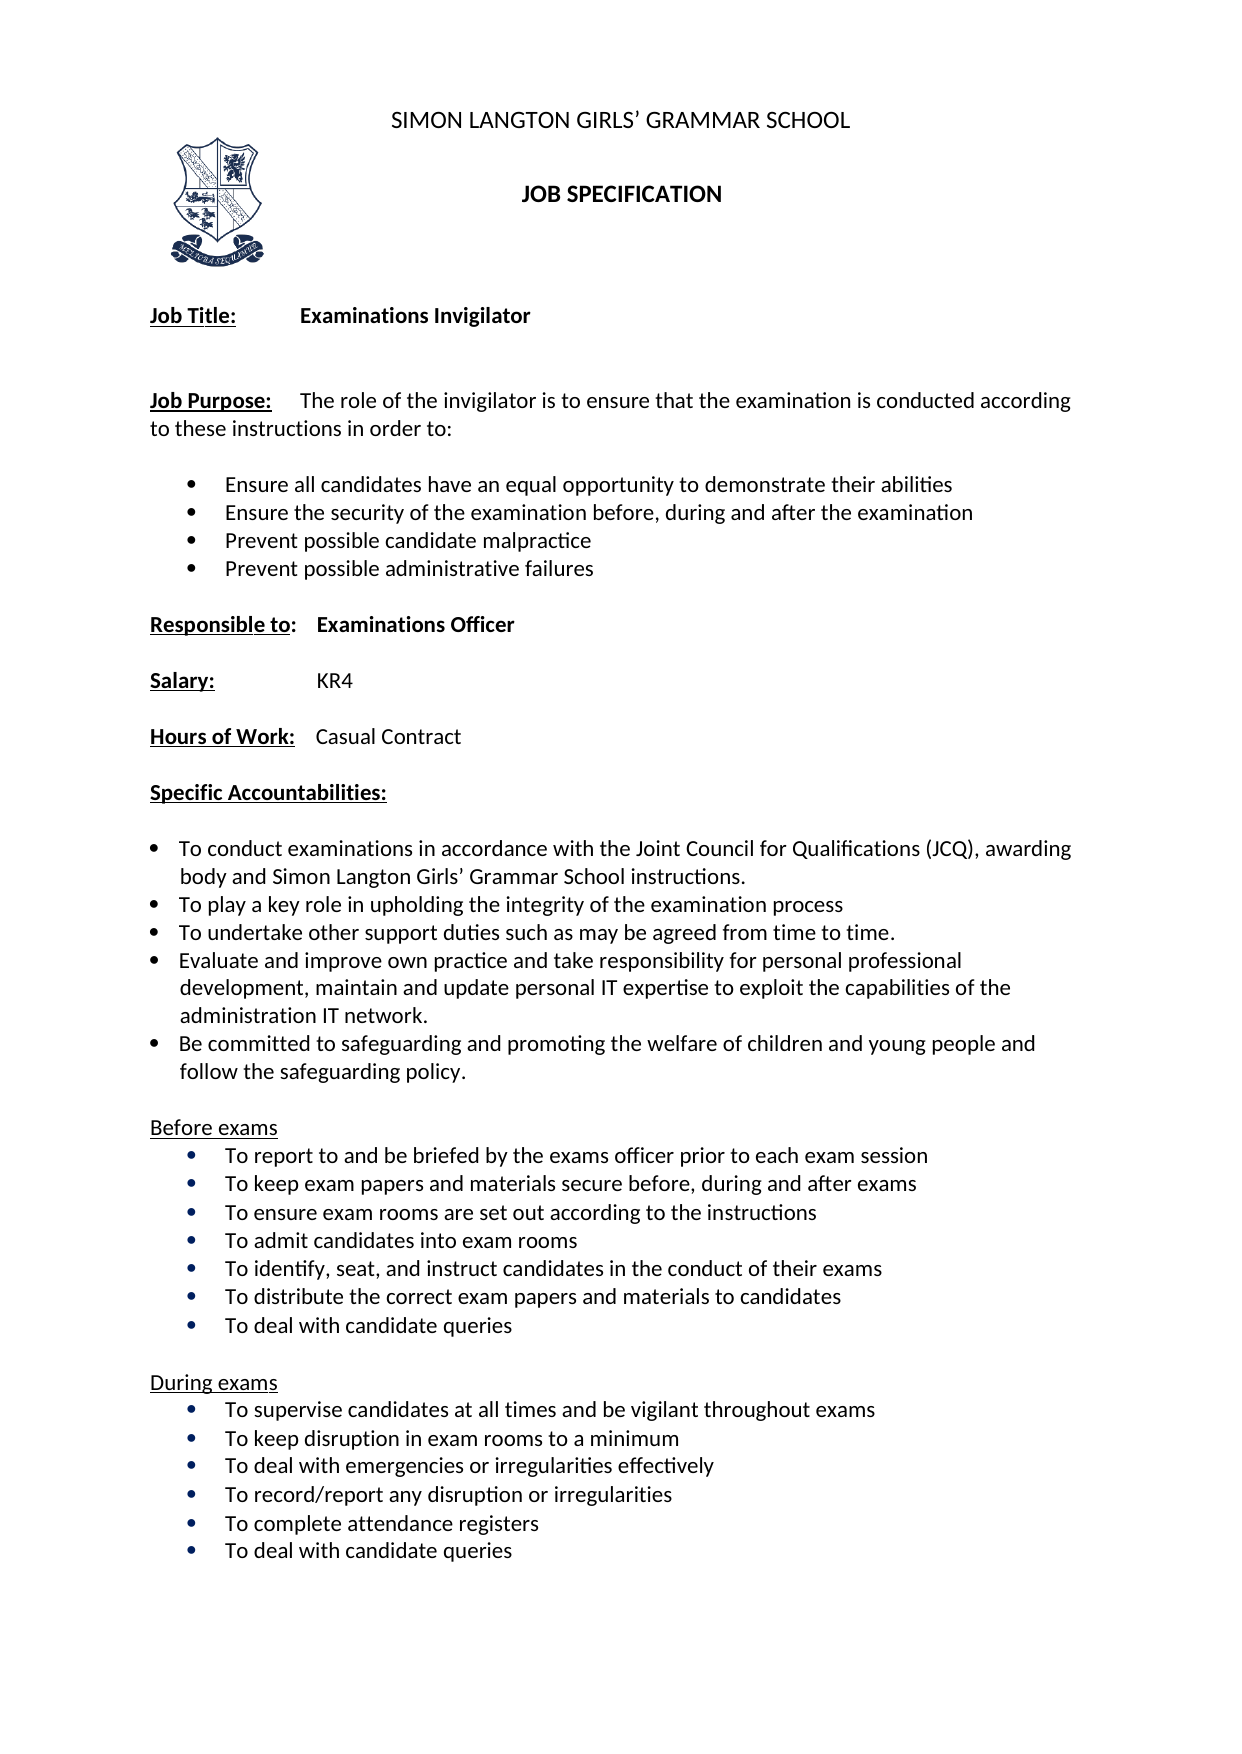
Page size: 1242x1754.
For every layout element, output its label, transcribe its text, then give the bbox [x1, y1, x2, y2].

text  Ensure all candidates have an equal opportunity to demonstrate their abilities [187, 470, 1085, 498]
text Specific Accountabilities: [150, 778, 1085, 806]
text  To deal with emergencies or irregularities effectively [187, 1452, 1085, 1480]
text  Ensure the security of the examination before, during and after the examination [187, 498, 1085, 526]
text Job Title: Examinations Invigilator [150, 302, 1085, 329]
text Before exams [150, 1113, 1085, 1141]
text  To supervise candidates at all times and be vigilant throughout exams [187, 1396, 1085, 1424]
text JOB SPECIFICATION [516, 178, 728, 208]
text  To keep disruption in exam rooms to a minimum [187, 1424, 1085, 1452]
text  Be committed to safeguarding and promoting the welfare of children and young people and follow the safeguarding policy. [150, 1029, 1042, 1085]
text  Prevent possible administrative failures [187, 554, 1085, 582]
text  To conduct examinations in accordance with the Joint Council for Qualifications (JCQ), awarding [150, 834, 1085, 862]
text  To undertake other support duties such as may be agreed from time to time. [150, 918, 1085, 946]
text  To identify, seat, and instruct candidates in the conduct of their exams [187, 1254, 1085, 1282]
text  To record/report any disruption or irregularities [187, 1480, 1085, 1509]
picture [164, 133, 269, 271]
text During exams [150, 1368, 1085, 1396]
text  To distribute the correct exam papers and materials to candidates [187, 1282, 1085, 1311]
text  To play a key role in upholding the integrity of the examination process [150, 890, 1085, 918]
text  Prevent possible candidate malpractice [187, 526, 1085, 554]
text  To complete attendance registers [187, 1509, 1085, 1537]
text Responsible to: Examinations Officer [150, 610, 1085, 637]
text  To deal with candidate queries [187, 1311, 1085, 1339]
text Job Purpose: The role of the invigilator is to ensure that the examination is conducted according to these instructions in order to: [150, 386, 1076, 442]
text  To deal with candidate queries [187, 1537, 1085, 1565]
text  To keep exam papers and materials secure before, during and after exams [187, 1169, 1085, 1197]
text  To admit candidates into exam rooms [187, 1226, 1085, 1254]
text  To report to and be briefed by the exams officer prior to each exam session [187, 1141, 1085, 1169]
text Salary: KR4 [150, 666, 1085, 693]
text  Evaluate and improve own practice and take responsibility for personal professional development, maintain and update personal IT expertise to exploit the capabilities of the administration IT network. [150, 946, 1016, 1029]
text body and Simon Langton Girls’ Grammar School instructions. [179, 862, 1085, 890]
text  To ensure exam rooms are set out according to the instructions [187, 1197, 1085, 1226]
text Hours of Work: Casual Contract [150, 722, 1085, 749]
